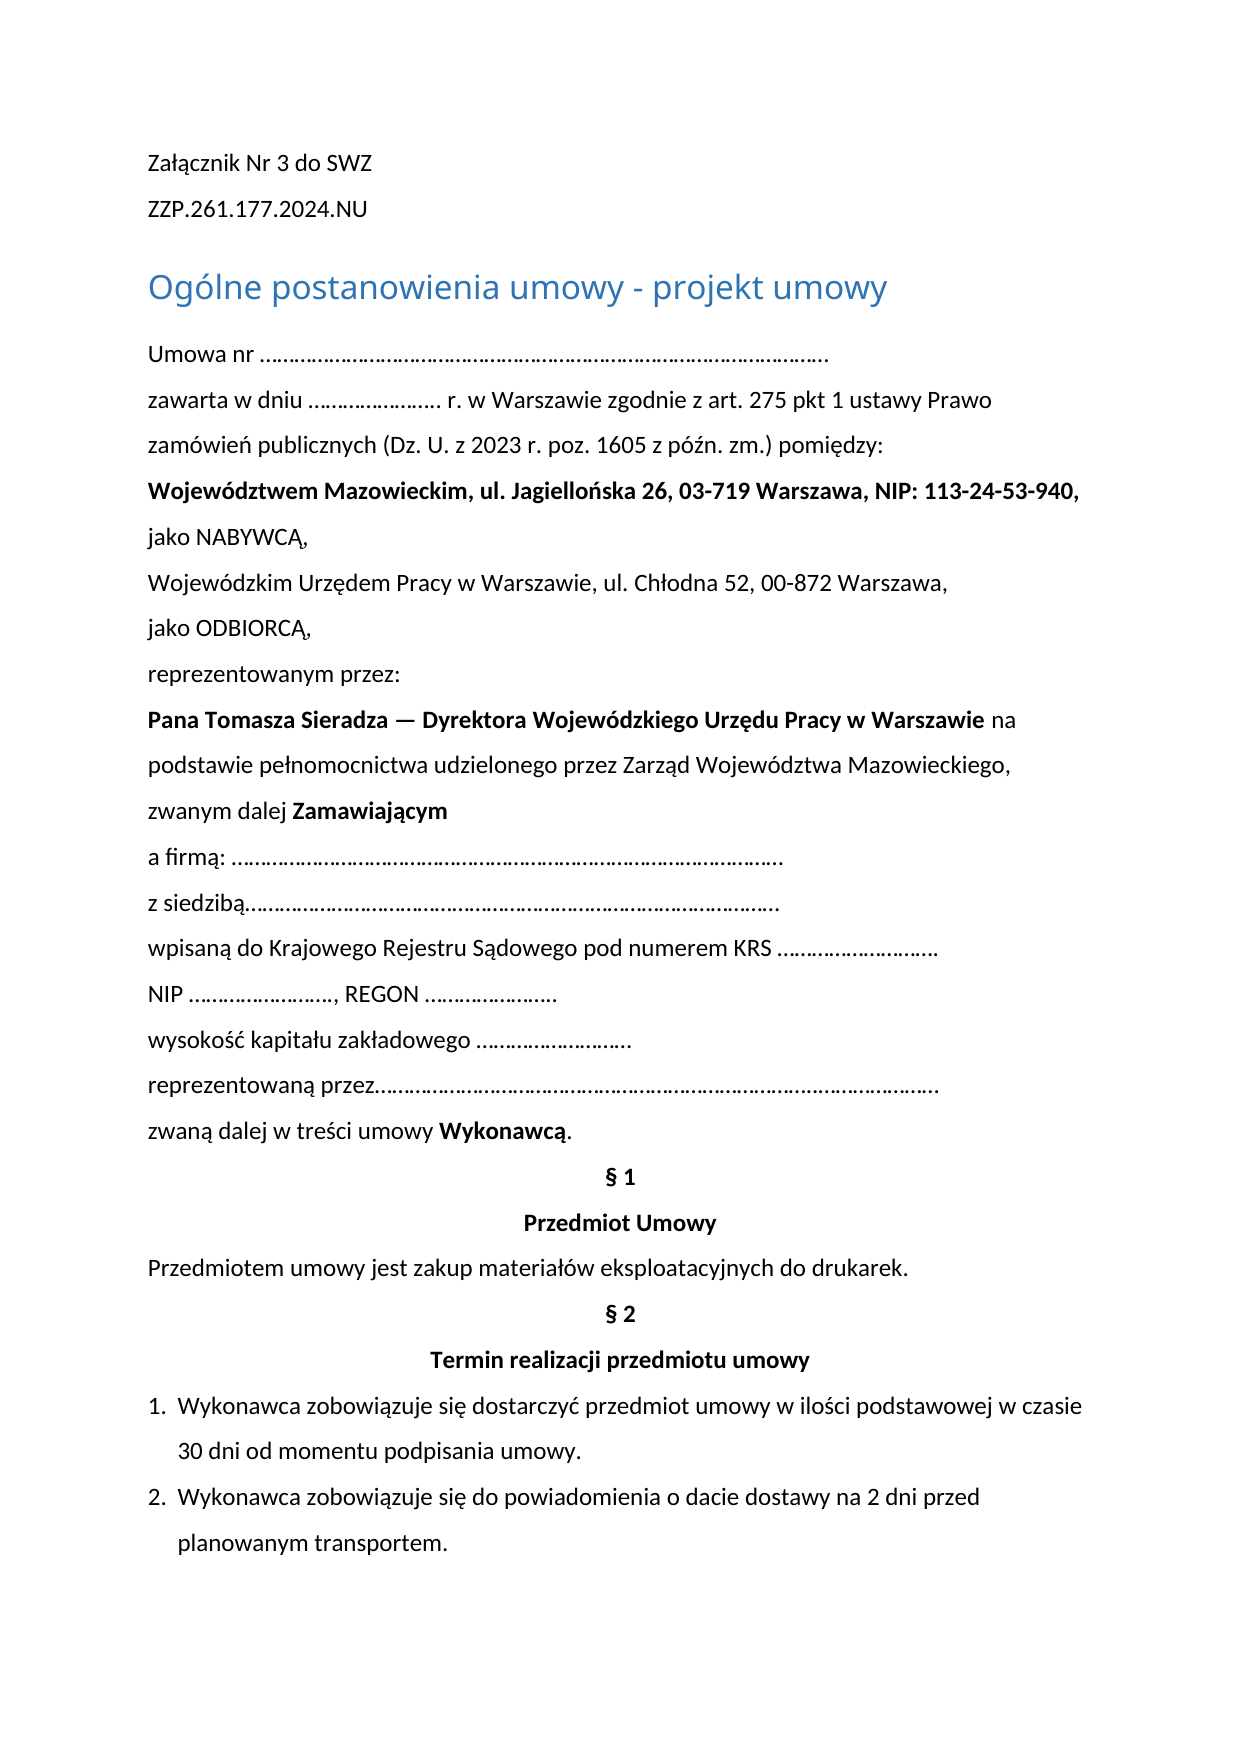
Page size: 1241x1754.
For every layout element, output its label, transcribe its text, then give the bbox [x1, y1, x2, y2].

text zawarta w dniu ………………….. r. w Warszawie zgodnie z art. 275 pkt 1 ustawy Prawo zamówień publicznych (Dz. U. z 2023 r. poz. 1605 z późn. zm.) pomiędzy: [148, 384, 1093, 460]
text jako NABYWCĄ, [148, 521, 1093, 551]
text reprezentowanym przez: [148, 658, 1093, 689]
text Pana Tomasza Sieradza — Dyrektora Wojewódzkiego Urzędu Pracy w Warszawie na podstawie pełnomocnictwa udzielonego przez Zarząd Województwa Mazowieckiego, [148, 704, 1093, 780]
text Termin realizacji przedmiotu umowy [148, 1344, 1093, 1374]
list Wykonawca zobowiązuje się dostarczyć przedmiot umowy w ilości podstawowej w czasie 30 dni od momentu podpisania umowy. [148, 1390, 1093, 1466]
list Wykonawca zobowiązuje się do powiadomienia o dacie dostawy na 2 dni przed planowanym transportem. [148, 1481, 1093, 1557]
text § 1 [148, 1161, 1093, 1192]
text zwanym dalej Zamawiającym [148, 795, 1093, 826]
text Przedmiot Umowy [148, 1207, 1093, 1237]
text wysokość kapitału zakładowego ……………………… [148, 1024, 1093, 1054]
text Umowa nr ……………………………………………………………………………………… [148, 338, 1093, 368]
text § 2 [148, 1298, 1093, 1329]
text Wojewódzkim Urzędem Pracy w Warszawie, ul. Chłodna 52, 00-872 Warszawa, [148, 567, 1093, 597]
text ZZP.261.177.2024.NU [148, 193, 1093, 224]
text z siedzibą………………………………………………………………………………… [148, 887, 1093, 917]
text Załącznik Nr 3 do SWZ [148, 148, 1093, 178]
subtitle Ogólne postanowienia umowy - projekt umowy [148, 264, 1093, 309]
text wpisaną do Krajowego Rejestru Sądowego pod numerem KRS ………………………. [148, 932, 1093, 963]
text NIP ……………………., REGON ………………….. [148, 978, 1093, 1009]
text reprezentowaną przez…………………………………………………………………..………………… [148, 1070, 1093, 1100]
text zwaną dalej w treści umowy Wykonawcą. [148, 1115, 1093, 1146]
text a firmą: …………………………………………………………………………………… [148, 841, 1093, 872]
text Województwem Mazowieckim, ul. Jagiellońska 26, 03-719 Warszawa, NIP: 113-24-53-940, [148, 475, 1093, 506]
text jako ODBIORCĄ, [148, 612, 1093, 643]
text Przedmiotem umowy jest zakup materiałów eksploatacyjnych do drukarek. [148, 1253, 1093, 1283]
